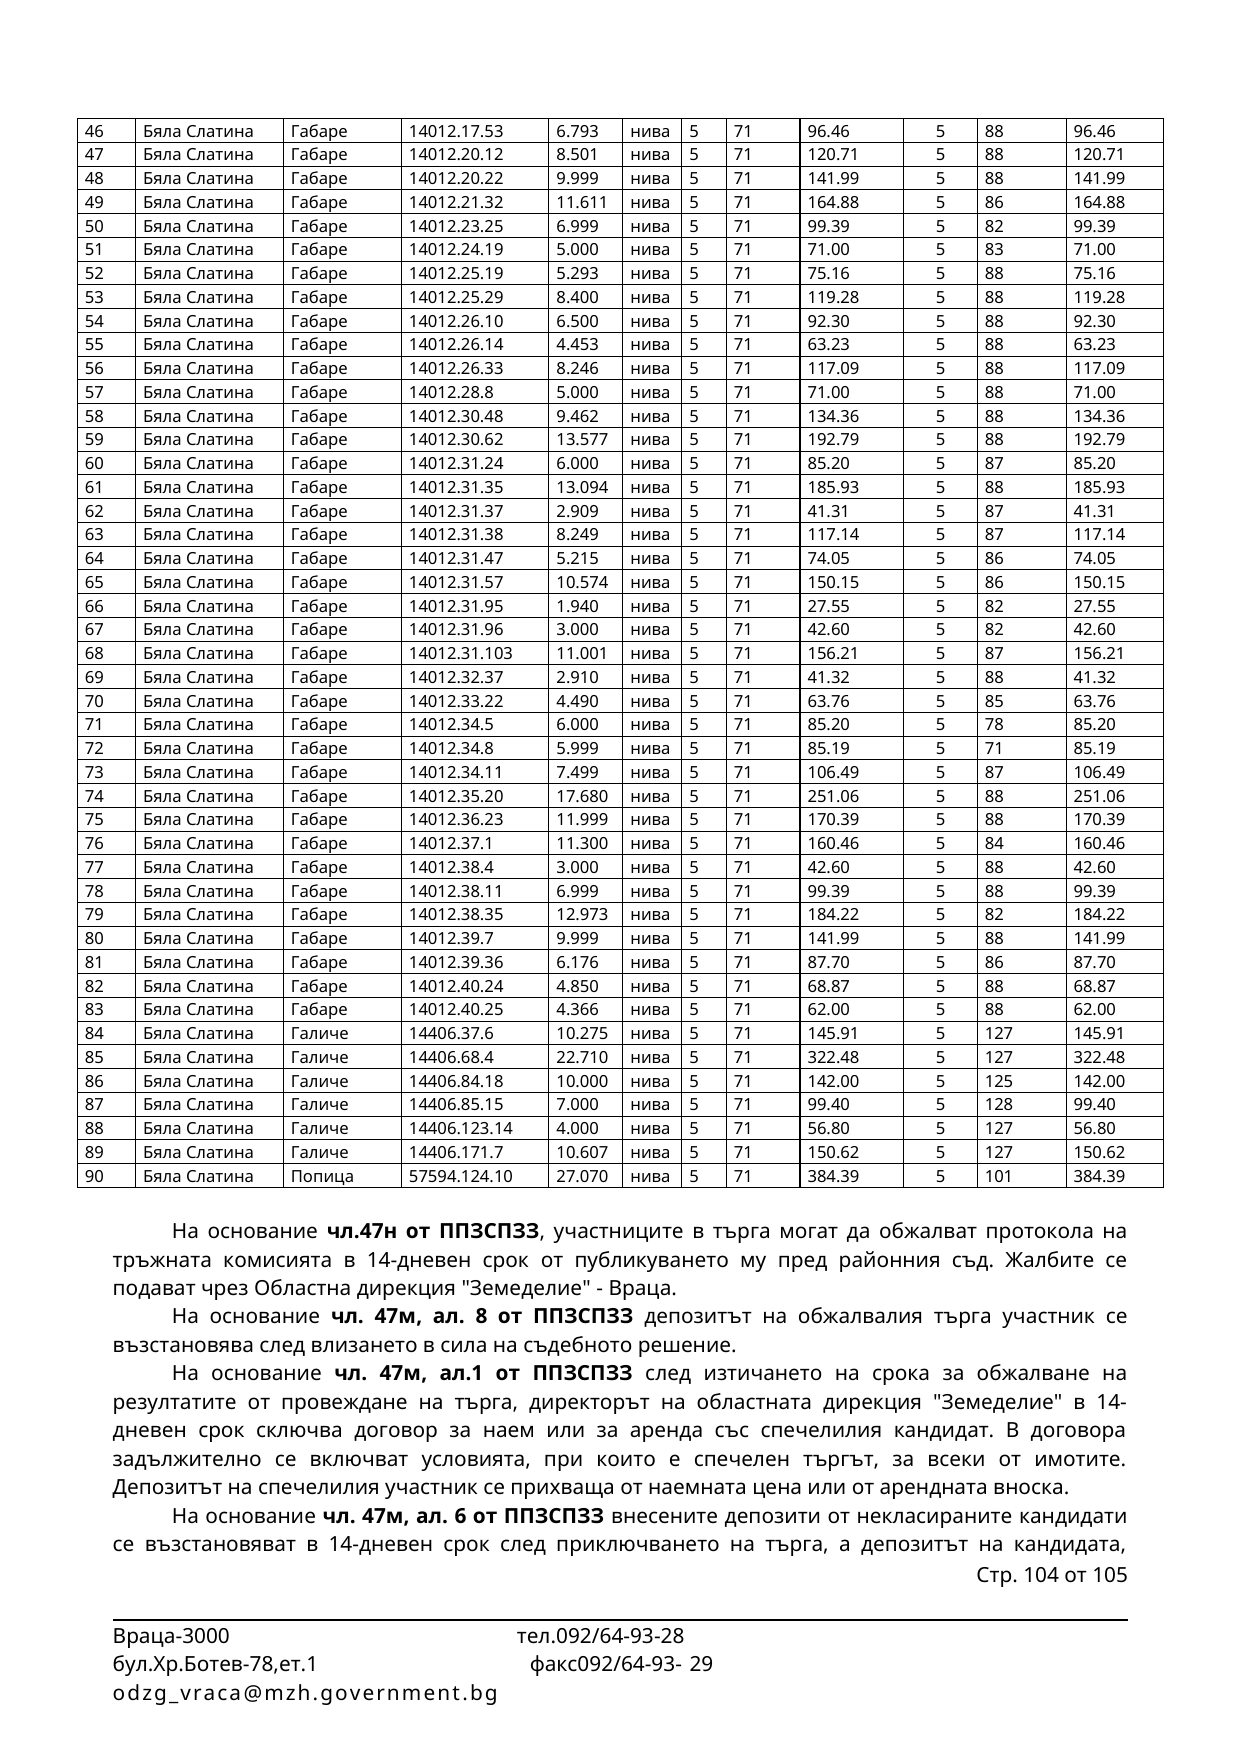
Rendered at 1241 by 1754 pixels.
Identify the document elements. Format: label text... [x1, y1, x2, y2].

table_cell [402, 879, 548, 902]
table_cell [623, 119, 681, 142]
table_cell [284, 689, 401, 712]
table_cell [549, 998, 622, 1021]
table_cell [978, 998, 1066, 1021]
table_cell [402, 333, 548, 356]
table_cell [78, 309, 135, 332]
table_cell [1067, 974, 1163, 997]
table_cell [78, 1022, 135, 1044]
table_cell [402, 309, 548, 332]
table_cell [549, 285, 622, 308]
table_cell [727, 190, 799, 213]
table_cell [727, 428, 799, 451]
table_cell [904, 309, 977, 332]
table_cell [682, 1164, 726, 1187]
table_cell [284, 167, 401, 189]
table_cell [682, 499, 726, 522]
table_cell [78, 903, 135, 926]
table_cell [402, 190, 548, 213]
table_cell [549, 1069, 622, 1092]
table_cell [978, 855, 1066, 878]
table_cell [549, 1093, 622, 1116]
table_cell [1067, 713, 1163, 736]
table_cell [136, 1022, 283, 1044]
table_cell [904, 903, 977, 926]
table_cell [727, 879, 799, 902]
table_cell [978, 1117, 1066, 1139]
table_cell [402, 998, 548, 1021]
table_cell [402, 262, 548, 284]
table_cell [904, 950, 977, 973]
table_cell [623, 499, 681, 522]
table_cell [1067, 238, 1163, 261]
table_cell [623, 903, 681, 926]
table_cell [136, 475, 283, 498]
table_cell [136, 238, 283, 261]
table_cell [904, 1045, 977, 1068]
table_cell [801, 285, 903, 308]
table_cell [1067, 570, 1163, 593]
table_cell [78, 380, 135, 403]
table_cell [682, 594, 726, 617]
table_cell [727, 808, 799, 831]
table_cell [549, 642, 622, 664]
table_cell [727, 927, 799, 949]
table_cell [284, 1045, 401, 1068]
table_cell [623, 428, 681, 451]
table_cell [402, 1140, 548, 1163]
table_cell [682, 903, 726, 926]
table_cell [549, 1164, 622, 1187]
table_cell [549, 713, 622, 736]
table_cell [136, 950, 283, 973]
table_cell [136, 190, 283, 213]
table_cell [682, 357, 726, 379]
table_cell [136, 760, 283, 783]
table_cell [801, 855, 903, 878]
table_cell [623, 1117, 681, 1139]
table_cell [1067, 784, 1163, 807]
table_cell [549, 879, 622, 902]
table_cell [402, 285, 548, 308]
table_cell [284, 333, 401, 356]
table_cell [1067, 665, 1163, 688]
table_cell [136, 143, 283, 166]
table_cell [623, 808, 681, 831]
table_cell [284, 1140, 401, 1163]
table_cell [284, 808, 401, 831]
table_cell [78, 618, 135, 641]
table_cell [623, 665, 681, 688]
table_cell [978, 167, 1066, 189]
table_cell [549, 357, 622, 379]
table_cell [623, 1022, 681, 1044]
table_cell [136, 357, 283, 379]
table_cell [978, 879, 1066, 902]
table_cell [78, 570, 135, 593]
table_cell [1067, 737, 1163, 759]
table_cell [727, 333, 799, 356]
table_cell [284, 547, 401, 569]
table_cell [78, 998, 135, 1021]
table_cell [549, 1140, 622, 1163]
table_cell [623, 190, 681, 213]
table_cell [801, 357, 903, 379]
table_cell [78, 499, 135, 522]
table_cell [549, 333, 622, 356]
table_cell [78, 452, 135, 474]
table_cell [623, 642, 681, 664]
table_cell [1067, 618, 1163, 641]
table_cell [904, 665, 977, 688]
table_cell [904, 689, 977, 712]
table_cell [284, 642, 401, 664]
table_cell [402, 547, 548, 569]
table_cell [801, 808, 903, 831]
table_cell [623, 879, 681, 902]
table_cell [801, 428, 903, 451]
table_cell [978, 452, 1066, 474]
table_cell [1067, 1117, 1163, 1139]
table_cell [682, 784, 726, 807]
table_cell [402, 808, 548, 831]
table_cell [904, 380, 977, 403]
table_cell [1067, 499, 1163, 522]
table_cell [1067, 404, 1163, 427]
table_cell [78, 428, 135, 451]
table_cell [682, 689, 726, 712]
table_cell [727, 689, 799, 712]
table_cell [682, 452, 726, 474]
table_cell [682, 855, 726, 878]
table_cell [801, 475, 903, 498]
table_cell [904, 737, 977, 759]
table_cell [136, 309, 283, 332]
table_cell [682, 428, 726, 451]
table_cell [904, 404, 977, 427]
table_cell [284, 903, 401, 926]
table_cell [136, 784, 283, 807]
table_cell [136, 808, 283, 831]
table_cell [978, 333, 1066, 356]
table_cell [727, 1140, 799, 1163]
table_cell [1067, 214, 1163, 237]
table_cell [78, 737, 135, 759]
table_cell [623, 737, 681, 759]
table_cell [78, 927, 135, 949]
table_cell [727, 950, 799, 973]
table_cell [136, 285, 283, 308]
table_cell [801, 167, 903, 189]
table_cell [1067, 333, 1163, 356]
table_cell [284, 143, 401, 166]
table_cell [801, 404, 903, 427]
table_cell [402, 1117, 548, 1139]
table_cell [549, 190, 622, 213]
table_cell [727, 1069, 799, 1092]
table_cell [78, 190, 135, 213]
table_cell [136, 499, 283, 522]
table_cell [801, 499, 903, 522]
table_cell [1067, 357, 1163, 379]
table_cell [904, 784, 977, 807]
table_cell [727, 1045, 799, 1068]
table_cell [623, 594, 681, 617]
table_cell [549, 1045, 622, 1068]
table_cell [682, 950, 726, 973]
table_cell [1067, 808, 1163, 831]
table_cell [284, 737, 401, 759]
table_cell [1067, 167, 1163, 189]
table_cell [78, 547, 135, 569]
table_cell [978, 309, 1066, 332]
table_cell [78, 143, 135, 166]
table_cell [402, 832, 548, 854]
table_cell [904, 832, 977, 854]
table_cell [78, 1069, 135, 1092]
text На основание чл.47н от ППЗСПЗЗ, участниците в търга могат да обжалват протокола на тръжната комисията в 14-дневен срок от публикуването му пред районния съд. Жалбите се подават чрез Областна дирекция "Земеделие" - Враца. [112, 1216, 1128, 1302]
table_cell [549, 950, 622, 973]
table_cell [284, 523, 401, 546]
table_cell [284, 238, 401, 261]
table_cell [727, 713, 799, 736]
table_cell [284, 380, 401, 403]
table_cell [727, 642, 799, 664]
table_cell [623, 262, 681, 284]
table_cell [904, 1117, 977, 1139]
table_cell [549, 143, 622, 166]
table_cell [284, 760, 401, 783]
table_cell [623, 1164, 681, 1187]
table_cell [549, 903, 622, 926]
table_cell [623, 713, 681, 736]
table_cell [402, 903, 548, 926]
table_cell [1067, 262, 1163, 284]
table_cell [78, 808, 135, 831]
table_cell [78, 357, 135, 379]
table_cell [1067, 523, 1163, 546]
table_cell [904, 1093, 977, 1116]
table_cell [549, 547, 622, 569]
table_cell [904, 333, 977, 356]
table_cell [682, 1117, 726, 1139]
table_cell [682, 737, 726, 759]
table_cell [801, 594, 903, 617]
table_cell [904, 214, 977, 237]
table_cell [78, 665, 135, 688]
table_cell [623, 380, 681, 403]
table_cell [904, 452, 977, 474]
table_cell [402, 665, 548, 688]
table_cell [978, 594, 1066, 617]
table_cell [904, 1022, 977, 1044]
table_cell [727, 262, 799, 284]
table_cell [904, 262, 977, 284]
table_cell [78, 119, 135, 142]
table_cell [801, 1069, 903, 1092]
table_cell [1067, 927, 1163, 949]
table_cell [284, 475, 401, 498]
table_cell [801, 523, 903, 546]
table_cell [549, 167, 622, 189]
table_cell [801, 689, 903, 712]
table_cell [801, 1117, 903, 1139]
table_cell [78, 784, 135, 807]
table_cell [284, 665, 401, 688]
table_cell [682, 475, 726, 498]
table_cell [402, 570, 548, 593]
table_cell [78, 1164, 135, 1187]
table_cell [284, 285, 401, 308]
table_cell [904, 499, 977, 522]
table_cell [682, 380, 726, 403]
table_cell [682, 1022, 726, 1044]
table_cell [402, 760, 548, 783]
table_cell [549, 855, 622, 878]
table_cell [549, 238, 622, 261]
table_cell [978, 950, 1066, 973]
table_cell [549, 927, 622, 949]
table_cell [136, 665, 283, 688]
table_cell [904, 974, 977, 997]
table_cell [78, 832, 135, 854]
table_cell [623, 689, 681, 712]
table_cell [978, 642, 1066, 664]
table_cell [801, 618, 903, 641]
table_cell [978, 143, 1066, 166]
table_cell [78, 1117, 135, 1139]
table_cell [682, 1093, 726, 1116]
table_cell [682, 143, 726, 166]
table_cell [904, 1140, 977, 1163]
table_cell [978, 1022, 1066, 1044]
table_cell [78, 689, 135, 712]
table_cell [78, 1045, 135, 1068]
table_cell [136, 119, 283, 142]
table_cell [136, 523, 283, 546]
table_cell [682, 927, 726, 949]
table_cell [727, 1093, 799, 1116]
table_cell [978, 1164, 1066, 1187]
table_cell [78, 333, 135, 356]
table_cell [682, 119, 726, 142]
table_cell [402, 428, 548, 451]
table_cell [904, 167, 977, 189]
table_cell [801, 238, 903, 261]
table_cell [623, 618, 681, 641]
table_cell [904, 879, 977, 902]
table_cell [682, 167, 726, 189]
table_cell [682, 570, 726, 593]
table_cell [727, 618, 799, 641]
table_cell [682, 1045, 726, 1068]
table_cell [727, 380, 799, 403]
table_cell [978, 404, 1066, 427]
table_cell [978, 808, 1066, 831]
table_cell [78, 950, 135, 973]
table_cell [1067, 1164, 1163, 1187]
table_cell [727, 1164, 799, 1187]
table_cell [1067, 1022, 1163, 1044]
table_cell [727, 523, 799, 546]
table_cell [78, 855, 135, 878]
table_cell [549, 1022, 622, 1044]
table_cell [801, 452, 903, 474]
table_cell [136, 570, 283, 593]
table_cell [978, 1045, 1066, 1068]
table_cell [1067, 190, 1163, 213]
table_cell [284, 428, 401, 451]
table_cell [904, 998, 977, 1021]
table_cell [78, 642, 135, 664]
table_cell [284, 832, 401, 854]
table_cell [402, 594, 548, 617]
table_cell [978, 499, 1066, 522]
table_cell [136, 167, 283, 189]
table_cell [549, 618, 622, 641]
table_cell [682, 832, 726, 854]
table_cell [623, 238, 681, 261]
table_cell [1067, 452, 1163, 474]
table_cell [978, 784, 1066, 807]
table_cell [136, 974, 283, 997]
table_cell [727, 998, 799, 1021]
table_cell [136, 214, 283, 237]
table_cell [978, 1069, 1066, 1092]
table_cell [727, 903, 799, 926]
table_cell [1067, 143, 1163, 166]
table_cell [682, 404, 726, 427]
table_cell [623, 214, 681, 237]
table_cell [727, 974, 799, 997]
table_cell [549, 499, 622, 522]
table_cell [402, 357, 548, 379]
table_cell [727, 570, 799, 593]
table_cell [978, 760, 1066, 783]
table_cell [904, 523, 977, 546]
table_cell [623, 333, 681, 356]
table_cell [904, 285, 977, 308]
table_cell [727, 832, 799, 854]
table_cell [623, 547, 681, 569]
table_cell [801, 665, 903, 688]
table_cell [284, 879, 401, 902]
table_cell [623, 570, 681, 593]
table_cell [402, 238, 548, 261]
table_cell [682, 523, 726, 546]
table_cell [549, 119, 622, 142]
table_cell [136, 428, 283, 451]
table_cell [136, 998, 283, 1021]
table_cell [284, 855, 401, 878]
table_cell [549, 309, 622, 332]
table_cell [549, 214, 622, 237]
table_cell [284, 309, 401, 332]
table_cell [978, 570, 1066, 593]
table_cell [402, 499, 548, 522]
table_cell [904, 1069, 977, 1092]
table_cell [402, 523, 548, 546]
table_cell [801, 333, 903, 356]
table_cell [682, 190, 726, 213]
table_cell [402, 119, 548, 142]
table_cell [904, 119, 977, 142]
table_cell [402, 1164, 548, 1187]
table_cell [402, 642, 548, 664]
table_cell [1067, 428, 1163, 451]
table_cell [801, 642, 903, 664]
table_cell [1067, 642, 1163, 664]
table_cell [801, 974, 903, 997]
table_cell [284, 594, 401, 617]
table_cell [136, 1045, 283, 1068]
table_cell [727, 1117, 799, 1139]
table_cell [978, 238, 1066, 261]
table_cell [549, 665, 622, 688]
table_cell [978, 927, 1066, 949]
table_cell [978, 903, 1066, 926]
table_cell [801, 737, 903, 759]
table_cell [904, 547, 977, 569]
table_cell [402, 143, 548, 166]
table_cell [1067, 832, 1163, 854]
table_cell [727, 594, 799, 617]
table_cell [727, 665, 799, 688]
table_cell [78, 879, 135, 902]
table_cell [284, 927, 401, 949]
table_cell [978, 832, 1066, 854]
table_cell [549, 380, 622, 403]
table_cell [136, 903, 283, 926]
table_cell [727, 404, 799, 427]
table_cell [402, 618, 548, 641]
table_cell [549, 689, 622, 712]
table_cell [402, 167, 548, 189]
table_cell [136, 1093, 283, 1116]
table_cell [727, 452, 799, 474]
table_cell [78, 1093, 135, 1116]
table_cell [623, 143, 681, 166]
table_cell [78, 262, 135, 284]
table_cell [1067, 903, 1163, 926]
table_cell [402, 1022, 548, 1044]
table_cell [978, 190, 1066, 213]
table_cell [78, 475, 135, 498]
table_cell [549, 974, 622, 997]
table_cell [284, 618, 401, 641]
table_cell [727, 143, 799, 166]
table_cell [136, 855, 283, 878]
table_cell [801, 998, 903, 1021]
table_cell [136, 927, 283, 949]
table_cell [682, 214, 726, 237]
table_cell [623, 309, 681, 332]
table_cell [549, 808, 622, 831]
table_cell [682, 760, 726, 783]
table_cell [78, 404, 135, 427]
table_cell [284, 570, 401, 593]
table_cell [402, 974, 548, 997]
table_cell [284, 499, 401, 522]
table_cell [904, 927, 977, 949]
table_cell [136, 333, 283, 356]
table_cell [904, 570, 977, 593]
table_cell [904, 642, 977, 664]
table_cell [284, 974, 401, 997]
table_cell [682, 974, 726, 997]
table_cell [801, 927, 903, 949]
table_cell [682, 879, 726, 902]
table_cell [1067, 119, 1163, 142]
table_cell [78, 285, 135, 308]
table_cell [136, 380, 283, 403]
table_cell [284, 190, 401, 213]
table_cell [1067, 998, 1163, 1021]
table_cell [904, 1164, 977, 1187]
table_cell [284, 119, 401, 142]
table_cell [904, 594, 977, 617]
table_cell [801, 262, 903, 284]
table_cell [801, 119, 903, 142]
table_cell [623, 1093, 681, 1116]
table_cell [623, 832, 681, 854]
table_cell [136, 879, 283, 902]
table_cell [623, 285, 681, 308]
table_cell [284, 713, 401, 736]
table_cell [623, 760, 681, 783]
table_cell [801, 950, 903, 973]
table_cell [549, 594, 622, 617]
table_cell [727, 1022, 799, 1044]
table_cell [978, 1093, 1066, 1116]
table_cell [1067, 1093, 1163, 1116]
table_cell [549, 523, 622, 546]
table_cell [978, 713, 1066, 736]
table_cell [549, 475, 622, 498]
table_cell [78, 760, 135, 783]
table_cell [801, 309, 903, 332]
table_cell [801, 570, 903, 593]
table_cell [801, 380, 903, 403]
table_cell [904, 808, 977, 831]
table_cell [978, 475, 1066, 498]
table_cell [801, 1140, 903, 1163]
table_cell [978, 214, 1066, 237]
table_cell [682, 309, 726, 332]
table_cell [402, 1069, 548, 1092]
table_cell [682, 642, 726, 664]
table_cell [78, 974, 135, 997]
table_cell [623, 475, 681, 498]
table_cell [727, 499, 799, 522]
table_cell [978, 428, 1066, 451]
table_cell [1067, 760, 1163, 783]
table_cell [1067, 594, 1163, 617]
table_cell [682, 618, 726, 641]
text На основание чл. 47м, ал. 8 от ППЗСПЗЗ депозитът на обжалвалия търга участник се възстановява след влизането в сила на съдебното решение. [112, 1302, 1128, 1358]
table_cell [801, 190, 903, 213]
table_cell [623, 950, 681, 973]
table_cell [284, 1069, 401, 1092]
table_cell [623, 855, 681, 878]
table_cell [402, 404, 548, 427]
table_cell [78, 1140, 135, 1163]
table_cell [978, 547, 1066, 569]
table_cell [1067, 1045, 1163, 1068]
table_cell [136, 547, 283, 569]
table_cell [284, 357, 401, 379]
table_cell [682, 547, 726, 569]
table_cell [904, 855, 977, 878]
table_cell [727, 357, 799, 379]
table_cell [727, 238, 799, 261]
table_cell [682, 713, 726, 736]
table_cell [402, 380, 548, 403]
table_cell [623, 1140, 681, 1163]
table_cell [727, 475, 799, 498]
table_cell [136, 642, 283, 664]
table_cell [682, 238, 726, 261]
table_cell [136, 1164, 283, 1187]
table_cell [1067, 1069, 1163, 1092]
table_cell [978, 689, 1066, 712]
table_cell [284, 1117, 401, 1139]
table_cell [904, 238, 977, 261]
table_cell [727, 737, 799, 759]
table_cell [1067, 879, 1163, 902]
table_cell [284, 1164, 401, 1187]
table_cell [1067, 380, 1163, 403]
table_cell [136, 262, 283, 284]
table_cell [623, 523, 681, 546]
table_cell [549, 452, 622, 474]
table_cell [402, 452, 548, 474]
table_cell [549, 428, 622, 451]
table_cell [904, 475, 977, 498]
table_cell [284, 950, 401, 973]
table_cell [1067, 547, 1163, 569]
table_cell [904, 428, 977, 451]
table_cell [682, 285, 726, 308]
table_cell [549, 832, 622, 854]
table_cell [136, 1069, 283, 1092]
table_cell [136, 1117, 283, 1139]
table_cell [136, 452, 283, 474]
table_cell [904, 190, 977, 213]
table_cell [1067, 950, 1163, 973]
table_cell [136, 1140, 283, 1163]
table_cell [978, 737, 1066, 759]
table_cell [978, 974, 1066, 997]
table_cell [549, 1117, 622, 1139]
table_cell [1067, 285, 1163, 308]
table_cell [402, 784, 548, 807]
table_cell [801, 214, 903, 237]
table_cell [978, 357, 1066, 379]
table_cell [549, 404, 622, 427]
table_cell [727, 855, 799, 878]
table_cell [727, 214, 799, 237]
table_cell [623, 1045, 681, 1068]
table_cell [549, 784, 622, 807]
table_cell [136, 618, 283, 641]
text На основание чл. 47м, ал.1 от ППЗСПЗЗ след изтичането на срока за обжалване на резултатите от провеждане на търга, директорът на областната дирекция "Земеделие" в 14-дневен срок сключва договор за наем или за аренда със спечелилия кандидат. В договора задължително се включват условията, при които е спечелен търгът, за всеки от имотите. Депозитът на спечелилия участник се прихваща от наемната цена или от арендната вноска. [112, 1358, 1128, 1501]
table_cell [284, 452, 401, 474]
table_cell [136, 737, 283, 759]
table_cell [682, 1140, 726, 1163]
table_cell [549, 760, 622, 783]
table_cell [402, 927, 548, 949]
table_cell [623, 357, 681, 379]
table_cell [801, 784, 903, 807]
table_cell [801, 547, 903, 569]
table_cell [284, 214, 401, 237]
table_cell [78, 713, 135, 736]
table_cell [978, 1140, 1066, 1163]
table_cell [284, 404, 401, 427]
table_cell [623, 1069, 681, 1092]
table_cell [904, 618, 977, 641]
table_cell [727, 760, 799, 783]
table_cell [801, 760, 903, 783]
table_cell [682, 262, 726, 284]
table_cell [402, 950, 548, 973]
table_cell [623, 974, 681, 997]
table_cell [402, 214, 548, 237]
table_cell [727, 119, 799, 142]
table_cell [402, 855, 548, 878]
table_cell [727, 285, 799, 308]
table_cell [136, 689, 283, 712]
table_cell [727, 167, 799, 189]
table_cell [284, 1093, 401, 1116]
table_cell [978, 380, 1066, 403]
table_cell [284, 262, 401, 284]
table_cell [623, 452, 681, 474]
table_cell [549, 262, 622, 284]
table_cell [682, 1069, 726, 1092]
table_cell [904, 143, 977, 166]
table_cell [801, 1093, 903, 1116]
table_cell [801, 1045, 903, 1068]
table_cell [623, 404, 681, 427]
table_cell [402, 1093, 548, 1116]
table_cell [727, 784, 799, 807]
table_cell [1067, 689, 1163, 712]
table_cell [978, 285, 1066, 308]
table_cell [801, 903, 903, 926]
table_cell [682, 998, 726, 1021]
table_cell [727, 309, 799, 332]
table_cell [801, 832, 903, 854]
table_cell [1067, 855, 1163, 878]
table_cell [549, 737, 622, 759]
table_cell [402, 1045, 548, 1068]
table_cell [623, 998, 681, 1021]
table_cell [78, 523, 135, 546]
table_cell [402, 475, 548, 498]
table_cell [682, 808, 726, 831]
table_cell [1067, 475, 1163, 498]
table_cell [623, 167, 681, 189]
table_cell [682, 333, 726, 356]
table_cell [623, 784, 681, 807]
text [112, 1501, 1128, 1558]
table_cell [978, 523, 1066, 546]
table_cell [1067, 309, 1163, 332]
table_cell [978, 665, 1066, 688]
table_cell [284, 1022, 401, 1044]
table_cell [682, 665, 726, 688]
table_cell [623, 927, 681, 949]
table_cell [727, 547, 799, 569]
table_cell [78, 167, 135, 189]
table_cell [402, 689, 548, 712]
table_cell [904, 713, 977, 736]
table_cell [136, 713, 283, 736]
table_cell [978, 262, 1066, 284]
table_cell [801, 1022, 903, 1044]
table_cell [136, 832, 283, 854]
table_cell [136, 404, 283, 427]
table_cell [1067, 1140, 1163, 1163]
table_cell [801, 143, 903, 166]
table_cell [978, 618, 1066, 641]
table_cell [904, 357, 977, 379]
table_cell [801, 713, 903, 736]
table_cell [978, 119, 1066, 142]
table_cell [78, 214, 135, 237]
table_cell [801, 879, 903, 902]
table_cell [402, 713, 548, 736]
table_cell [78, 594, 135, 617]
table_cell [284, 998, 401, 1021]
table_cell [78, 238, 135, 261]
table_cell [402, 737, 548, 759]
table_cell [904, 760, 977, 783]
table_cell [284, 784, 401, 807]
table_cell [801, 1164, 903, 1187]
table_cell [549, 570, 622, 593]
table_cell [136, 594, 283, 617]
